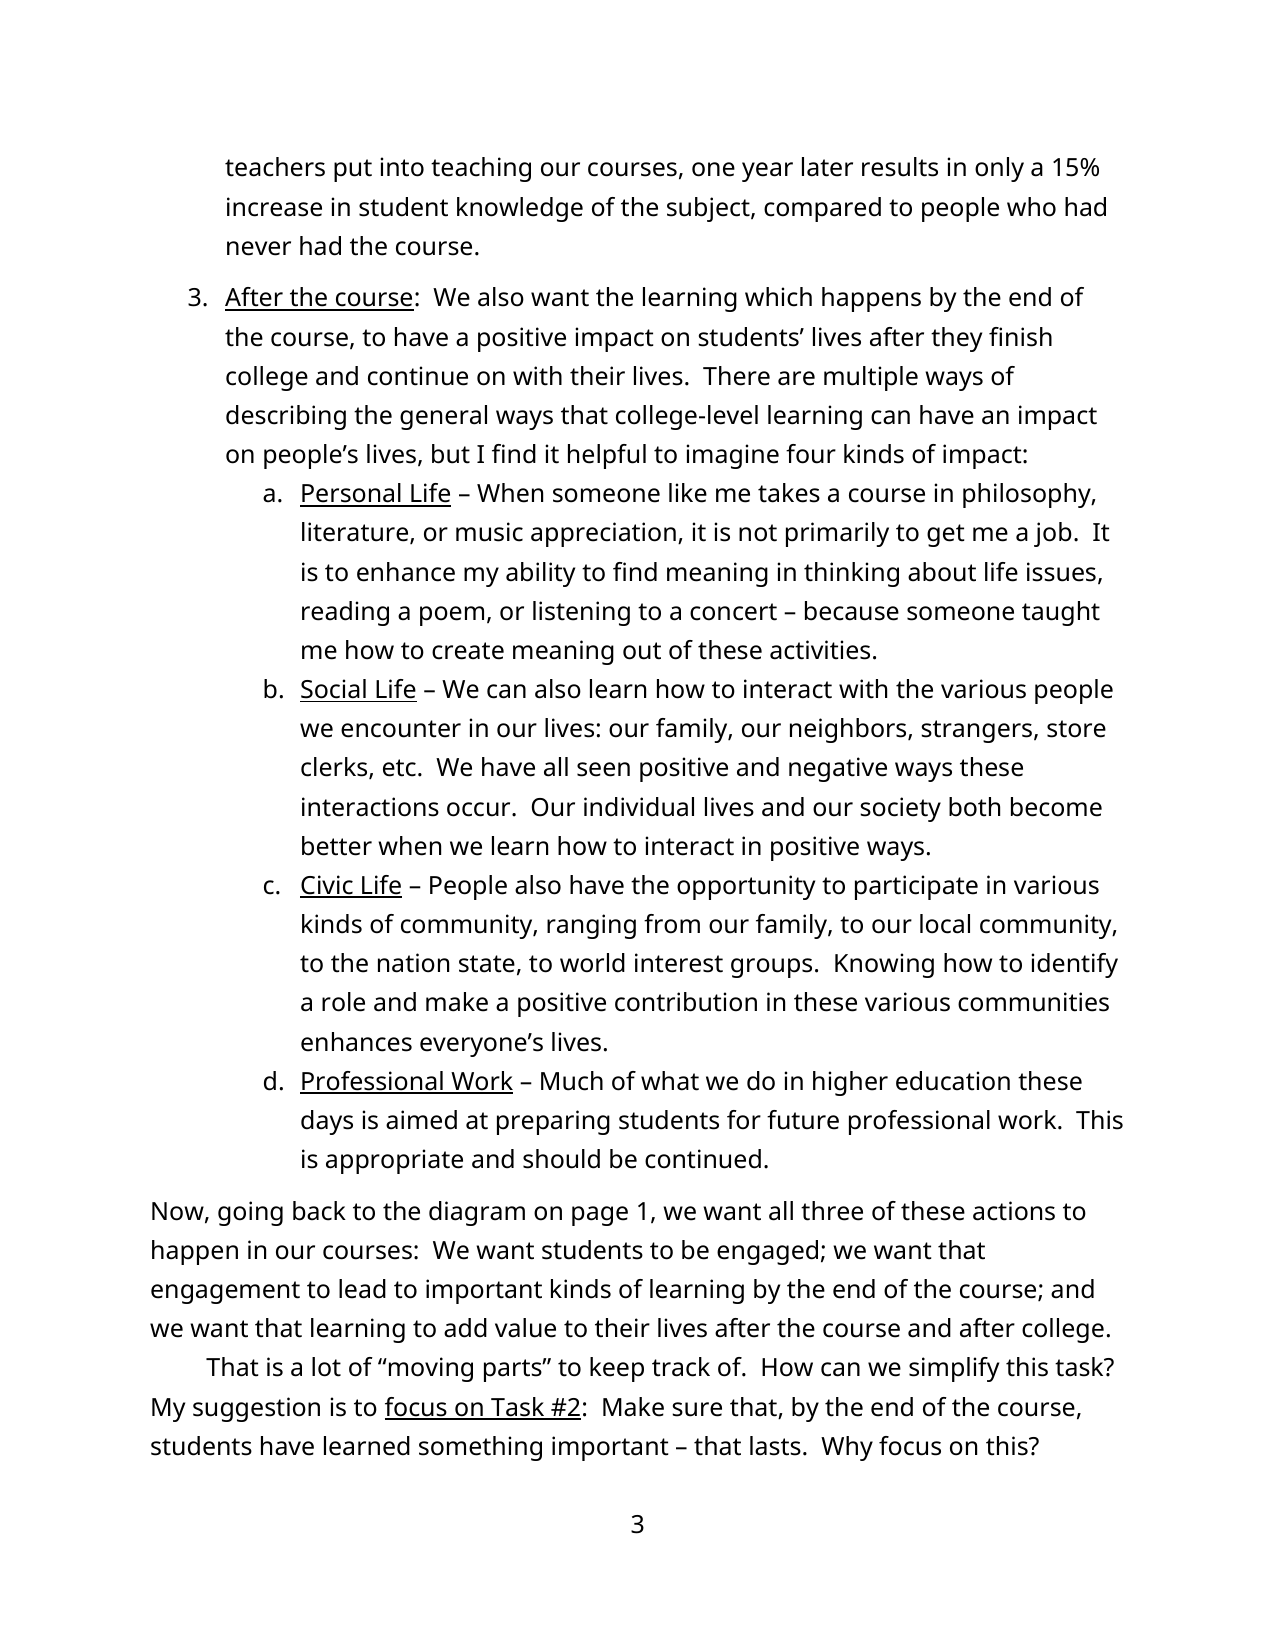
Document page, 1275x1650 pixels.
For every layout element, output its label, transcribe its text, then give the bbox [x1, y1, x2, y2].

list Personal Life – When someone like me takes a course in philosophy, literature, or music appreciation, it is not primarily to get me a job. It is to enhance my ability to find meaning in thinking about life issues, reading a poem, or listening to a concert – because someone taught me how to create meaning out of these activities. [262, 476, 1125, 667]
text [150, 1350, 1125, 1462]
list Social Life – We can also learn how to interact with the various people we encounter in our lives: our family, our neighbors, strangers, store clerks, etc. We have all seen positive and negative ways these interactions occur. Our individual lives and our society both become better when we learn how to interact in positive ways. [262, 672, 1125, 862]
text Now, going back to the diagram on page 1, we want all three of these actions to happen in our courses: We want students to be engaged; we want that engagement to lead to important kinds of learning by the end of the course; and we want that learning to add value to their lives after the course and after college. [150, 1193, 1125, 1345]
list Civic Life – People also have the opportunity to participate in various kinds of community, ranging from our family, to our local community, to the nation state, to world interest groups. Knowing how to identify a role and make a positive contribution in these various communities enhances everyone’s lives. [262, 867, 1125, 1058]
list After the course: We also want the learning which happens by the end of the course, to have a positive impact on students’ lives after they finish college and continue on with their lives. There are multiple ways of describing the general ways that college-level learning can have an impact on people’s lives, but I find it helpful to imagine four kinds of impact: [187, 280, 1125, 471]
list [225, 150, 1125, 262]
list Professional Work – Much of what we do in higher education these days is aimed at preparing students for future professional work. This is appropriate and should be continued. [262, 1063, 1125, 1176]
